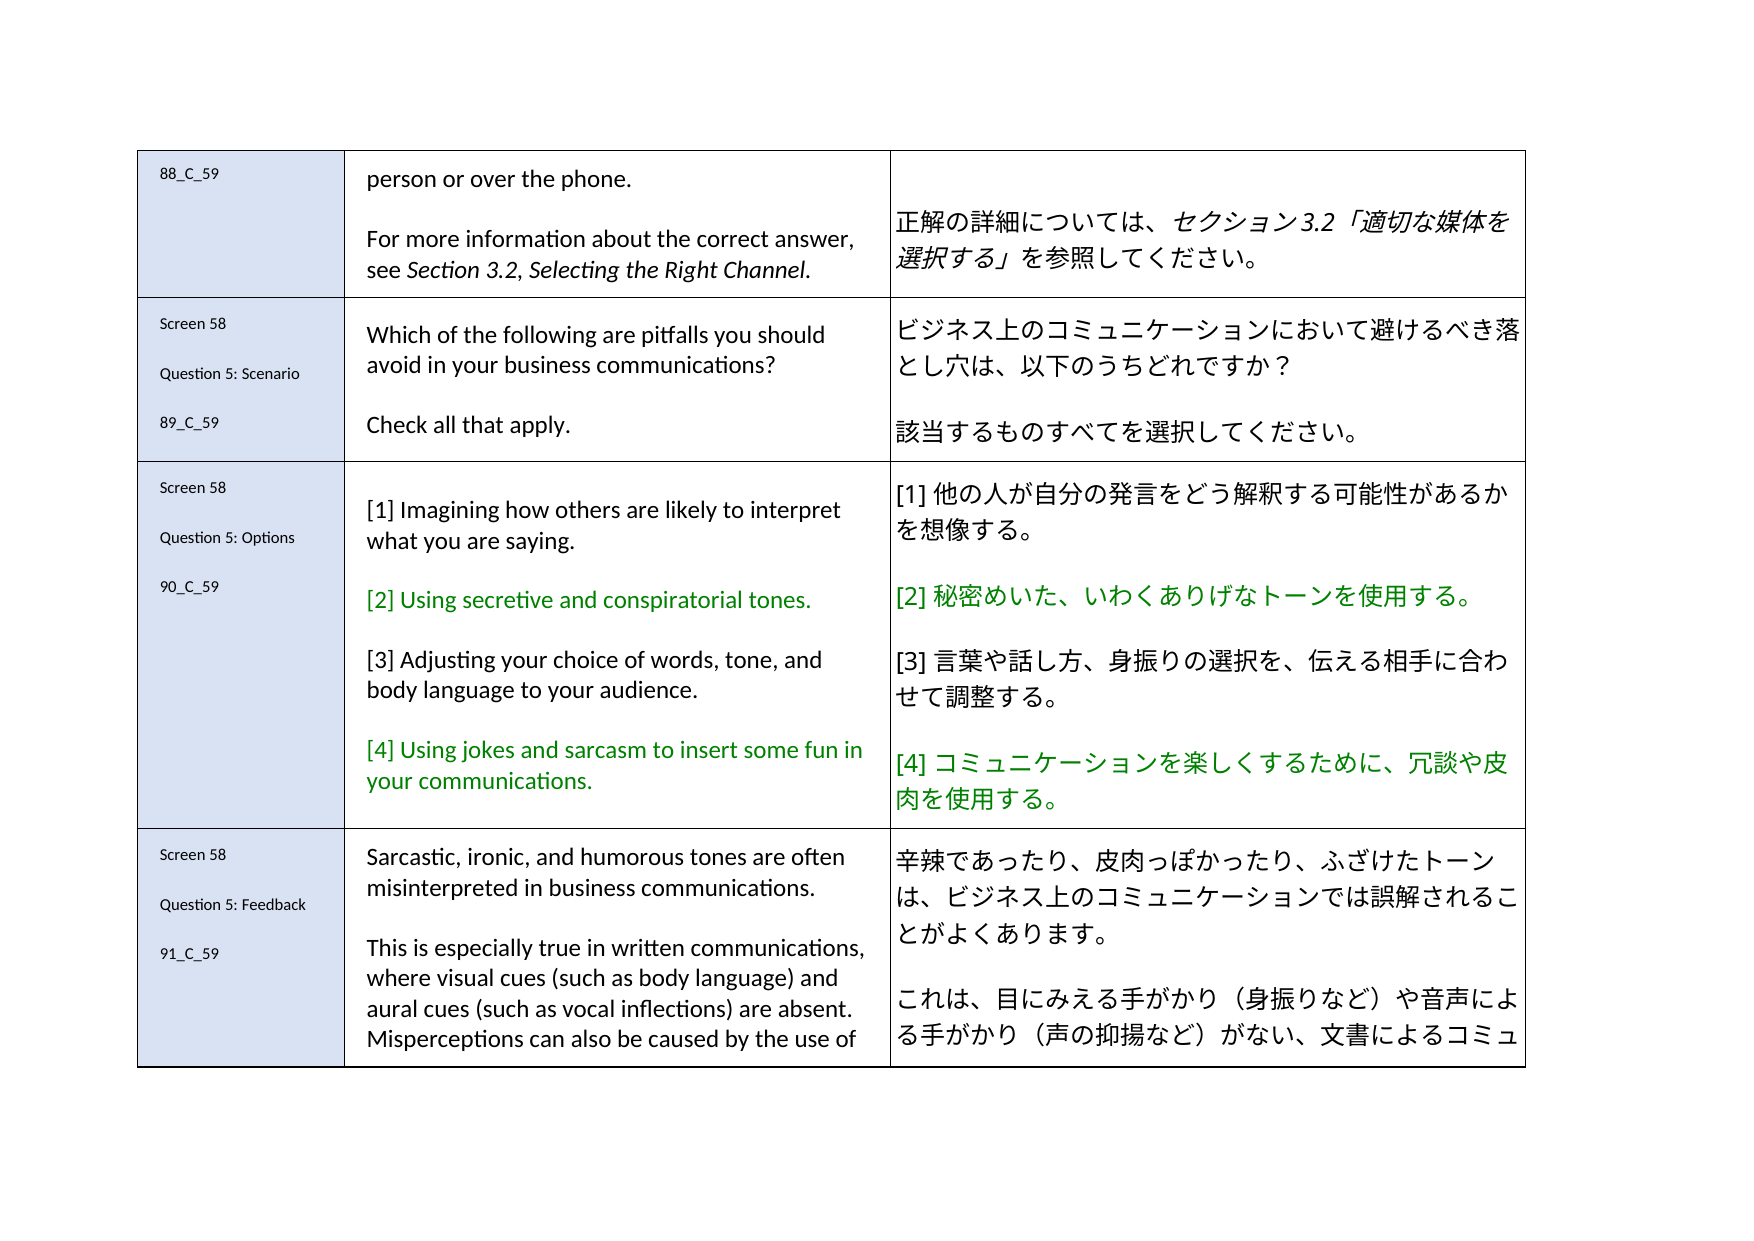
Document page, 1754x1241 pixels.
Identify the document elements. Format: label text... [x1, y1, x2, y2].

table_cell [891, 151, 1525, 297]
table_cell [891, 829, 1525, 1066]
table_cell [138, 151, 344, 297]
table_cell Which of the following are pitfalls you should avoid in your business communications? Check all that apply. [345, 298, 890, 461]
table_cell Screen 58 Question 5: Scenario 89_C_59 [138, 298, 344, 461]
table_cell [1] Imagining how others are likely to interpret what you are saying. [2] Using secretive and conspiratorial tones. [3] Adjusting your choice of words, tone, and body language to your audience. [4] Using jokes and sarcasm to insert some fun in your communications. [345, 462, 890, 828]
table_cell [345, 151, 890, 297]
table_cell Screen 58 Question 5: Options 90_C_59 [138, 462, 344, 828]
table_cell ビジネス上のコミュニケーションにおいて避けるべき落とし穴は、以下のうちどれですか？ 該当するものすべてを選択してください。 [891, 298, 1525, 461]
table_cell [1] 他の人が自分の発言をどう解釈する可能性があるかを想像する。 [2] 秘密めいた、いわくありげなトーンを使用する。 [3] 言葉や話し方、身振りの選択を、伝える相手に合わせて調整する。 [4] コミュニケーションを楽しくするために、冗談や皮肉を使用する。 [891, 462, 1525, 828]
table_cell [345, 829, 890, 1066]
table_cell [138, 829, 344, 1066]
